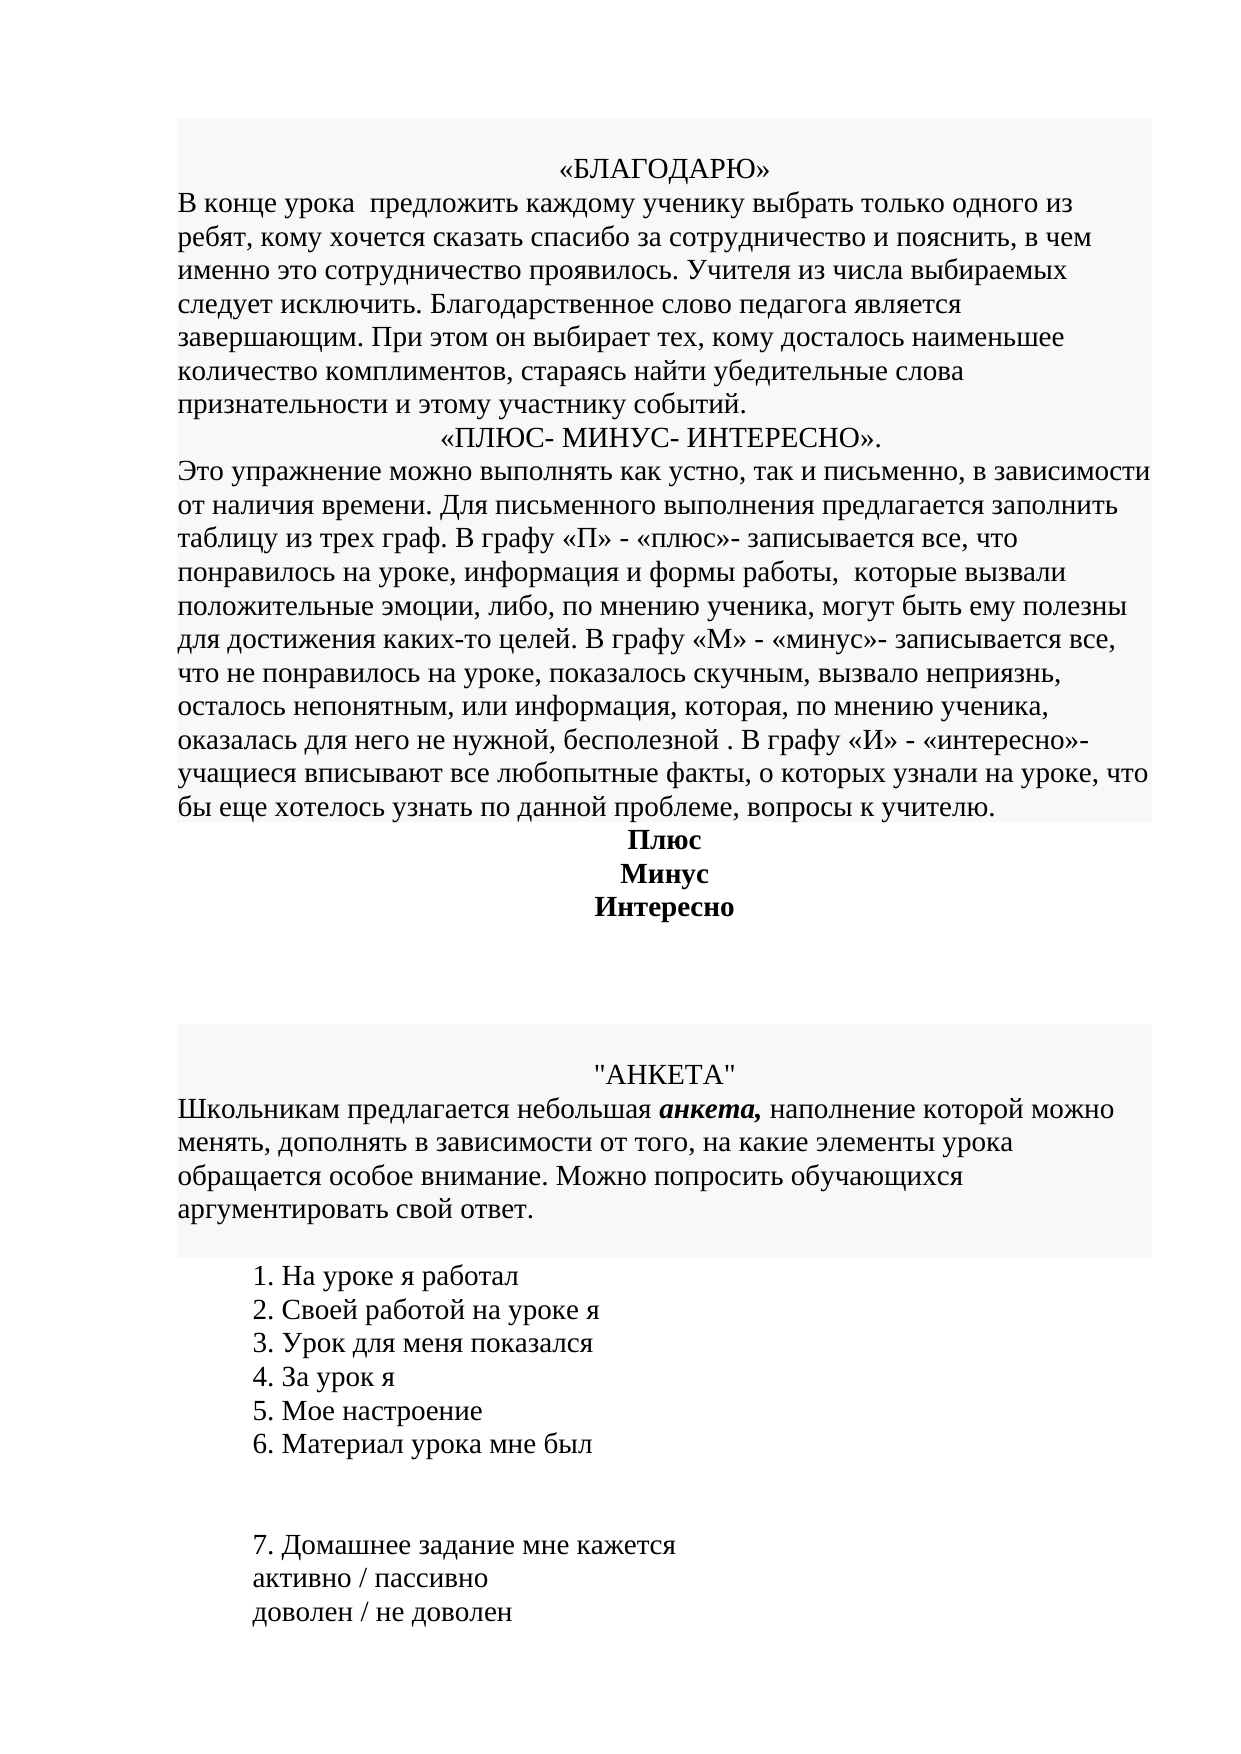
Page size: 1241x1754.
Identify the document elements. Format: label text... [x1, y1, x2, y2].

text Это упражнение можно выполнять как устно, так и письменно, в зависимости от наличия времени. Для письменного выполнения предлагается заполнить таблицу из трех граф. В графу «П» - «плюс»- записывается все, что понравилось на уроке, информация и формы работы, которые вызвали положительные эмоции, либо, по мнению ученика, могут быть ему полезны для достижения каких-то целей. В графу «М» - «минус»- записывается все, что не понравилось на уроке, показалось скучным, вызвало неприязнь, осталось непонятным, или информация, которая, по мнению ученика, оказалась для него не нужной, бесполезной . В графу «И» - «интересно»- учащиеся вписывают все любопытные факты, о которых узнали на уроке, что бы еще хотелось узнать по данной проблеме, вопросы к учителю. [177, 453, 1152, 822]
text Минус [177, 856, 1152, 889]
text 4. За урок я [252, 1359, 1152, 1393]
text 6. Материал урока мне был [252, 1426, 1152, 1460]
text 7. Домашнее задание мне кажется [252, 1527, 1152, 1560]
text Школьникам предлагается небольшая анкета, наполнение которой можно менять, дополнять в зависимости от того, на какие элементы урока обращается особое внимание. Можно попросить обучающихся аргументировать свой ответ. [177, 1091, 1152, 1225]
text В конце урока предложить каждому ученику выбрать только одного из ребят, кому хочется сказать спасибо за сотрудничество и пояснить, в чем именно это сотрудничество проявилось. Учителя из числа выбираемых следует исключить. Благодарственное слово педагога является завершающим. При этом он выбирает тех, кому досталось наименьшее количество комплиментов, стараясь найти убедительные слова признательности и этому участнику событий. [177, 185, 1152, 420]
text 3. Урок для меня показался [252, 1326, 1152, 1359]
text Плюс [177, 822, 1152, 856]
text Интересно [177, 889, 1152, 923]
text 1. На уроке я работал [252, 1258, 1152, 1292]
text "АНКЕТА" [177, 1057, 1152, 1091]
text активно / пассивно [252, 1560, 1152, 1594]
text доволен / не доволен [252, 1594, 1152, 1627]
text 2. Своей работой на уроке я [252, 1292, 1152, 1326]
text «БЛАГОДАРЮ» [177, 152, 1152, 185]
text 5. Мое настроение [252, 1393, 1152, 1426]
text «ПЛЮС- МИНУС- ИНТЕРЕСНО». [177, 420, 1152, 453]
